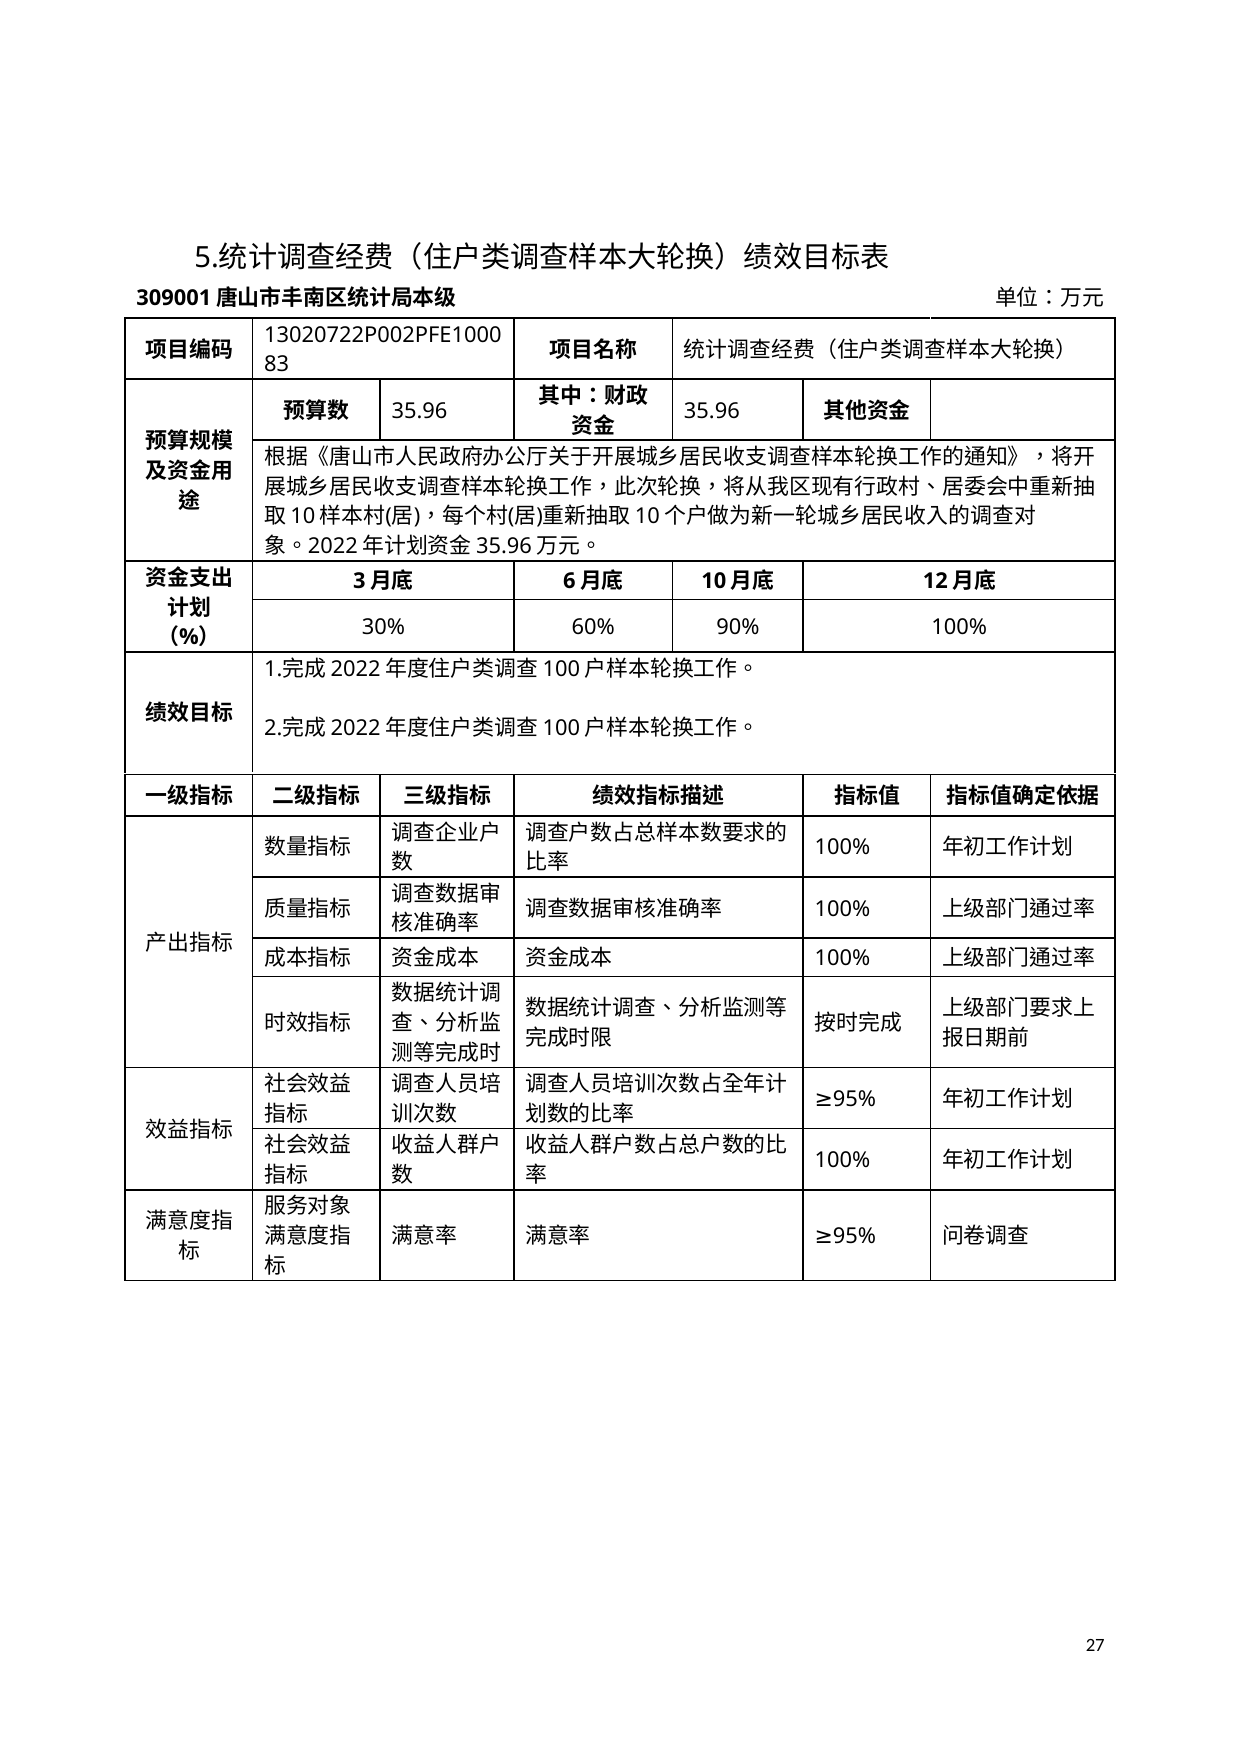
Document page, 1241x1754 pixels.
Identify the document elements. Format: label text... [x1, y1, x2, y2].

table_cell 上级部门通过率 [931, 878, 1114, 937]
table_cell 效益指标 [126, 1068, 252, 1189]
table_cell 项目名称 [515, 319, 672, 378]
table_cell ≥95% [804, 1068, 930, 1128]
table_cell 社会效益指标 [253, 1129, 379, 1189]
table_cell 资金成本 [515, 939, 802, 976]
table_cell 上级部门通过率 [931, 939, 1114, 976]
table_cell 数据统计调查、分析监测等完成时 [381, 977, 513, 1067]
table_header 指标值 [804, 775, 930, 815]
table_header 指标值确定依据 [931, 775, 1114, 815]
table_cell 6月底 [515, 562, 672, 598]
table_cell 收益人群户数 [381, 1129, 513, 1189]
table_cell 服务对象满意度指标 [253, 1191, 379, 1280]
table_cell 预算规模及资金用途 [126, 380, 252, 560]
table_cell 问卷调查 [931, 1191, 1114, 1280]
table_cell 数据统计调查、分析监测等完成时限 [515, 977, 802, 1067]
table_cell 其中：财政 资金 [515, 380, 672, 439]
table_cell 90% [673, 600, 802, 651]
table_cell 满意度指标 [126, 1191, 252, 1280]
table_cell 调查企业户数 [381, 817, 513, 876]
table_cell 预算数 [253, 380, 379, 439]
table_cell 调查数据审核准确率 [381, 878, 513, 937]
table_cell 资金支出计划（%） [126, 562, 252, 651]
table_cell 满意率 [381, 1191, 513, 1280]
table_cell 35.96 [381, 380, 513, 439]
table_cell 调查人员培训次数 [381, 1068, 513, 1128]
table_cell 成本指标 [253, 939, 379, 976]
table_header 一级指标 [126, 775, 252, 815]
table_cell 年初工作计划 [931, 1068, 1114, 1128]
table_cell 社会效益指标 [253, 1068, 379, 1128]
table_cell 其他资金 [804, 380, 930, 439]
table_cell 60% [515, 600, 672, 651]
table_cell 100% [804, 1129, 930, 1189]
table_cell 35.96 [673, 380, 802, 439]
table_cell 调查户数占总样本数要求的比率 [515, 817, 802, 876]
text 5.统计调查经费（住户类调查样本大轮换）绩效目标表 [136, 233, 1104, 276]
table_cell 100% [804, 817, 930, 876]
table_cell 按时完成 [804, 977, 930, 1067]
table_cell 12月底 [804, 562, 1114, 598]
table_cell 满意率 [515, 1191, 802, 1280]
table_cell ≥95% [804, 1191, 930, 1280]
table_cell 100% [804, 939, 930, 976]
table_header 三级指标 [381, 775, 513, 815]
table_cell 统计调查经费（住户类调查样本大轮换） [673, 319, 1114, 378]
table_header 单位：万元 [931, 277, 1114, 317]
table_cell 100% [804, 878, 930, 937]
table_cell 质量指标 [253, 878, 379, 937]
table_header 309001唐山市丰南区统计局本级 [126, 277, 930, 317]
table_cell 产出指标 [126, 817, 252, 1067]
table_cell 3月底 [253, 562, 513, 598]
table_cell 绩效目标 [126, 653, 252, 772]
table_cell 上级部门要求上报日期前 [931, 977, 1114, 1067]
table_cell 数量指标 [253, 817, 379, 876]
table_cell 100% [804, 600, 1114, 651]
table_cell 收益人群户数占总户数的比率 [515, 1129, 802, 1189]
table_cell 资金成本 [381, 939, 513, 976]
table_cell 年初工作计划 [931, 817, 1114, 876]
table_cell 项目编码 [126, 319, 252, 378]
table_cell 调查人员培训次数占全年计划数的比率 [515, 1068, 802, 1128]
table_header 绩效指标描述 [515, 775, 802, 815]
table_cell 根据《唐山市人民政府办公厅关于开展城乡居民收支调查样本轮换工作的通知》，将开展城乡居民收支调查样本轮换工作，此次轮换，将从我区现有行政村、居委会中重新抽取10样本村(居)，每个村(居)重新抽取10个户做为新一轮城乡居民收入的调查对象。2022年计划资金35.96万元。 [253, 441, 1114, 560]
table_cell 13020722P002PFE100083 [253, 319, 513, 378]
table_cell 30% [253, 600, 513, 651]
table_cell 年初工作计划 [931, 1129, 1114, 1189]
table_cell 时效指标 [253, 977, 379, 1067]
table_cell [931, 380, 1114, 439]
table_cell 10月底 [673, 562, 802, 598]
table_cell 调查数据审核准确率 [515, 878, 802, 937]
table_cell 1.完成2022年度住户类调查100户样本轮换工作。 2.完成2022年度住户类调查100户样本轮换工作。 [253, 653, 1114, 772]
table_header 二级指标 [253, 775, 379, 815]
